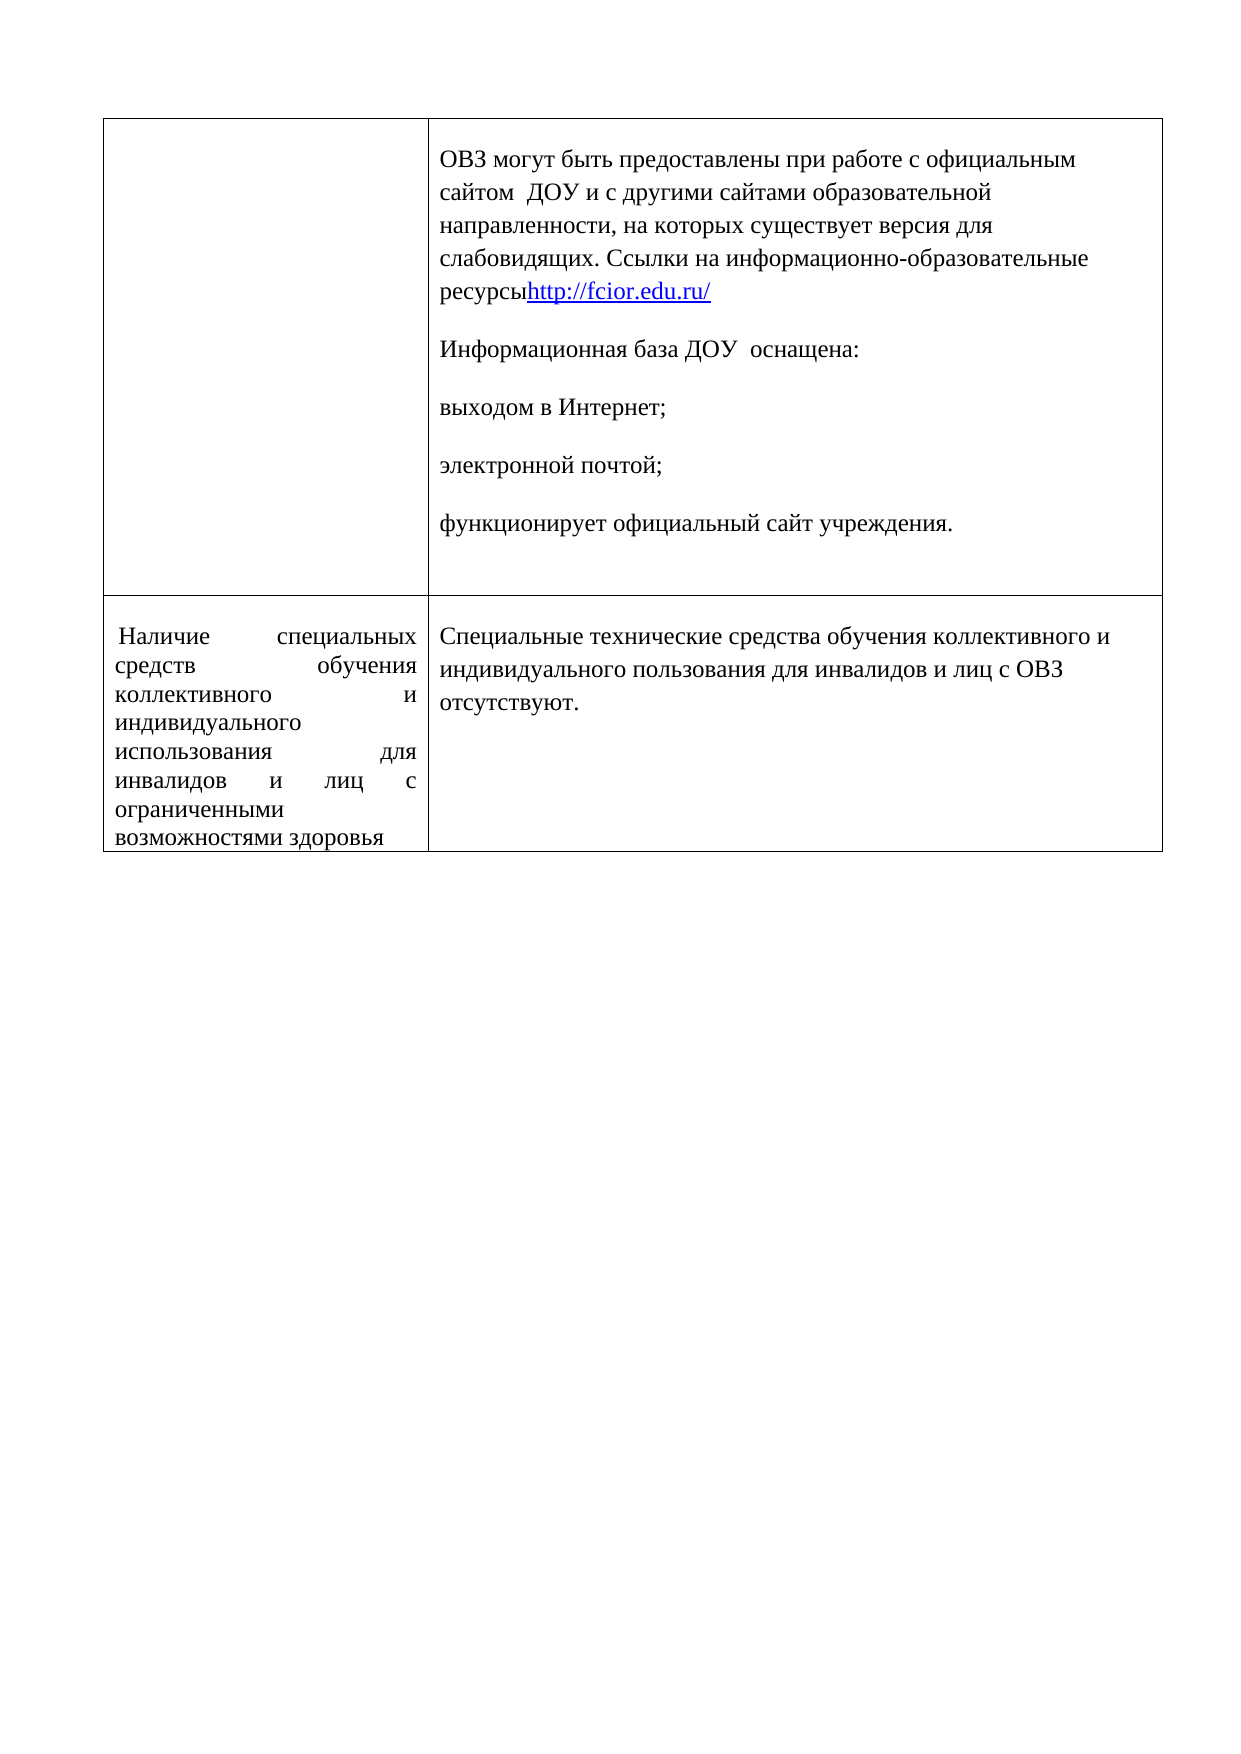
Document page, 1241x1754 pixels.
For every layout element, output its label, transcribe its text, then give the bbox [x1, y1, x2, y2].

table_cell Наличие специальных средств обучения коллективного и индивидуального использования для инвалидов и лиц с ограниченными возможностями здоровья [104, 596, 428, 851]
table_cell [429, 119, 1162, 595]
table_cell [104, 119, 428, 595]
table_cell Специальные технические средства обучения коллективного и индивидуального пользования для инвалидов и лиц с ОВЗ отсутствуют. [429, 596, 1162, 851]
